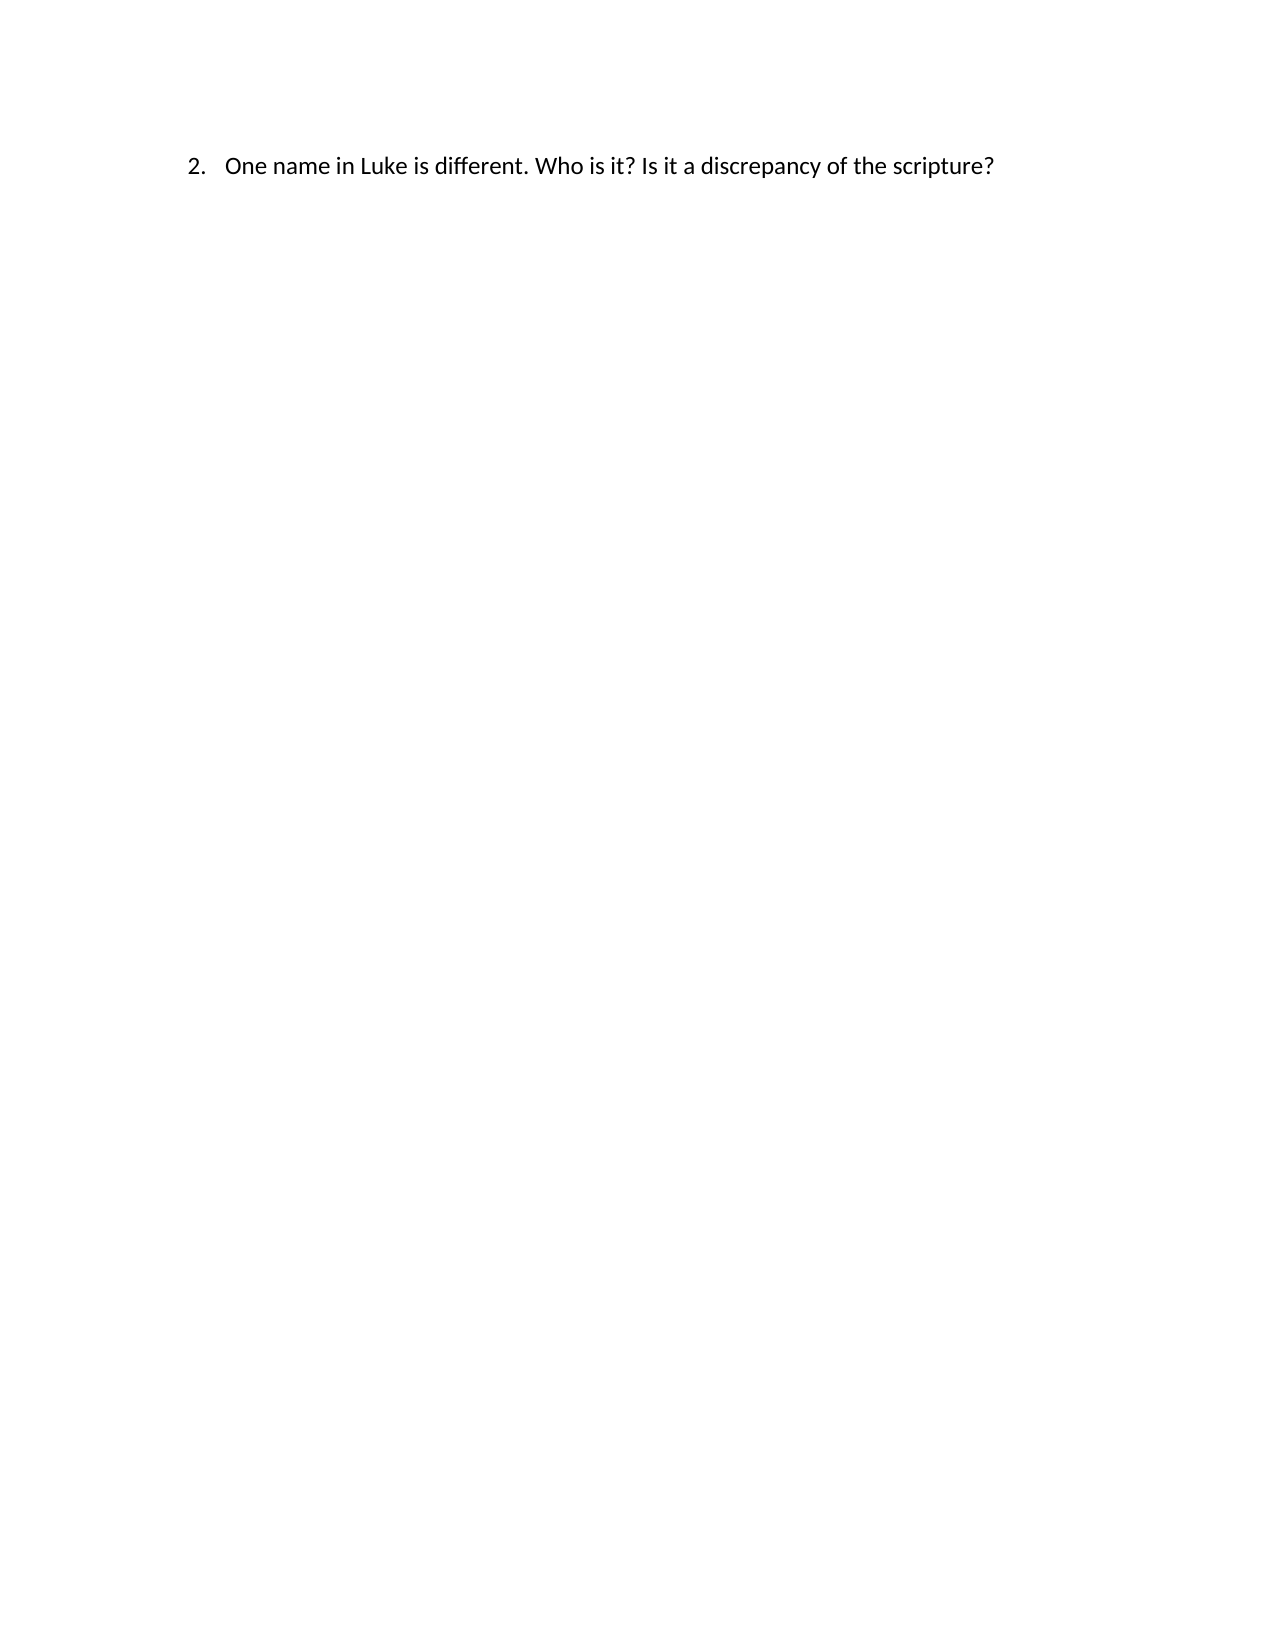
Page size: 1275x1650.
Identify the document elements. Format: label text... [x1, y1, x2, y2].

list One name in Luke is different. Who is it? Is it a discrepancy of the scripture? [187, 150, 1125, 181]
